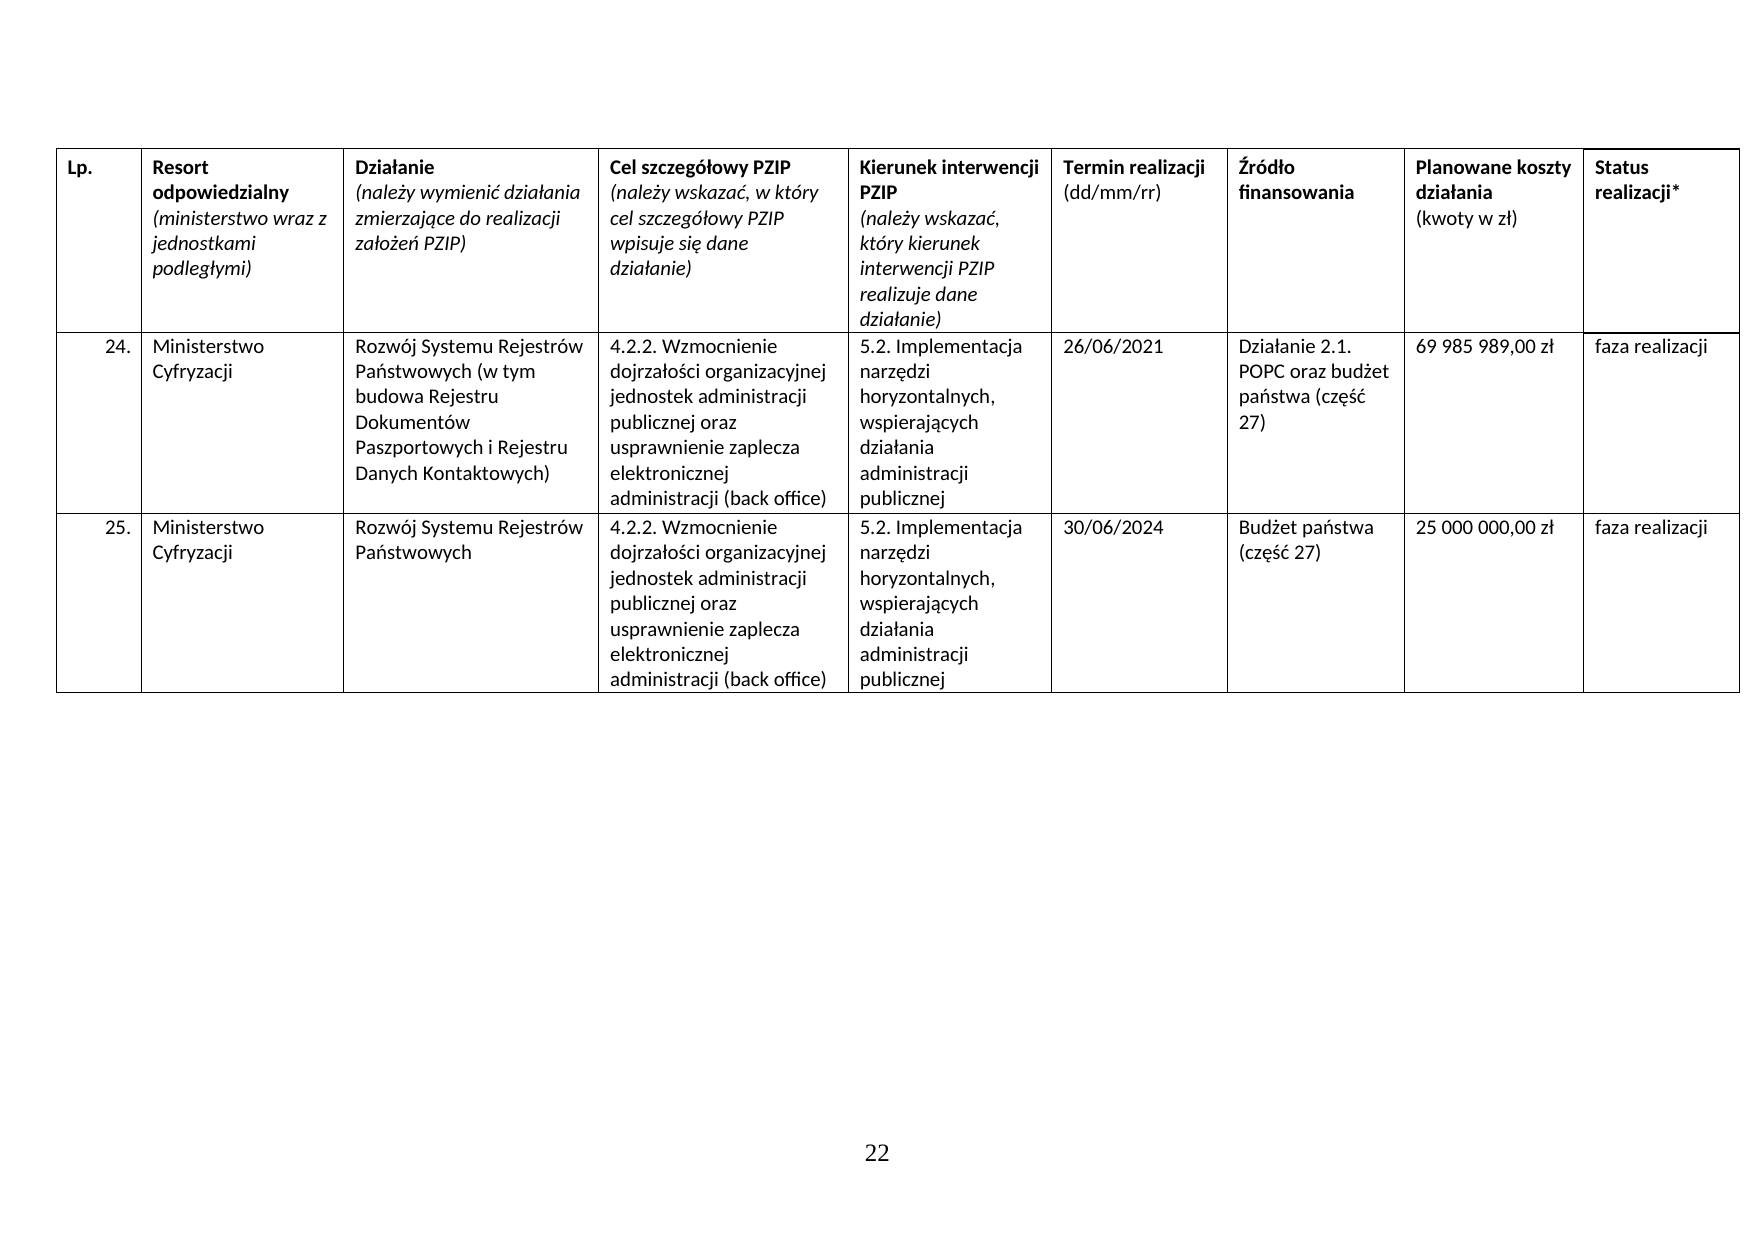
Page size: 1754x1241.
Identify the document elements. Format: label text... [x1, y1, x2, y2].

table_cell Budżet państwa (część 27) [1228, 514, 1404, 692]
table_cell faza realizacji [1584, 334, 1739, 513]
table_header Status realizacji* [1584, 150, 1739, 332]
table_cell [57, 333, 141, 513]
table_cell 25 000 000,00 zł [1405, 514, 1583, 692]
table_cell [57, 514, 141, 692]
table_cell 5.2. Implementacja narzędzi horyzontalnych, wspierających działania administracji publicznej [849, 514, 1051, 692]
table_header Termin realizacji (dd/mm/rr) [1052, 149, 1227, 332]
table_header Lp. [57, 149, 141, 332]
table_header Planowane koszty działania (kwoty w zł) [1405, 149, 1583, 332]
table_cell Działanie 2.1. POPC oraz budżet państwa (część 27) [1228, 333, 1404, 513]
table_cell faza realizacji [1584, 514, 1739, 692]
table_cell Rozwój Systemu Rejestrów Państwowych [344, 514, 598, 692]
table_header Cel szczegółowy PZIP (należy wskazać, w który cel szczegółowy PZIP wpisuje się dane działanie) [599, 149, 848, 332]
table_header Źródło finansowania [1228, 149, 1404, 332]
table_cell 5.2. Implementacja narzędzi horyzontalnych, wspierających działania administracji publicznej [849, 333, 1051, 513]
table_cell 4.2.2. Wzmocnienie dojrzałości organizacyjnej jednostek administracji publicznej oraz usprawnienie zaplecza elektronicznej administracji (back office) [599, 514, 848, 692]
table_cell Ministerstwo Cyfryzacji [142, 514, 343, 692]
table_cell Ministerstwo Cyfryzacji [142, 333, 343, 513]
table_header Działanie (należy wymienić działania zmierzające do realizacji założeń PZIP) [344, 149, 598, 332]
table_cell 4.2.2. Wzmocnienie dojrzałości organizacyjnej jednostek administracji publicznej oraz usprawnienie zaplecza elektronicznej administracji (back office) [599, 333, 848, 513]
table_header Kierunek interwencji PZIP (należy wskazać, który kierunek interwencji PZIP realizuje dane działanie) [849, 149, 1051, 332]
table_cell 26/06/2021 [1052, 333, 1227, 513]
table_cell 69 985 989,00 zł [1405, 333, 1583, 513]
table_header Resort odpowiedzialny (ministerstwo wraz z jednostkami podległymi) [142, 149, 343, 332]
table_cell 30/06/2024 [1052, 514, 1227, 692]
table_cell Rozwój Systemu Rejestrów Państwowych (w tym budowa Rejestru Dokumentów Paszportowych i Rejestru Danych Kontaktowych) [344, 333, 598, 513]
